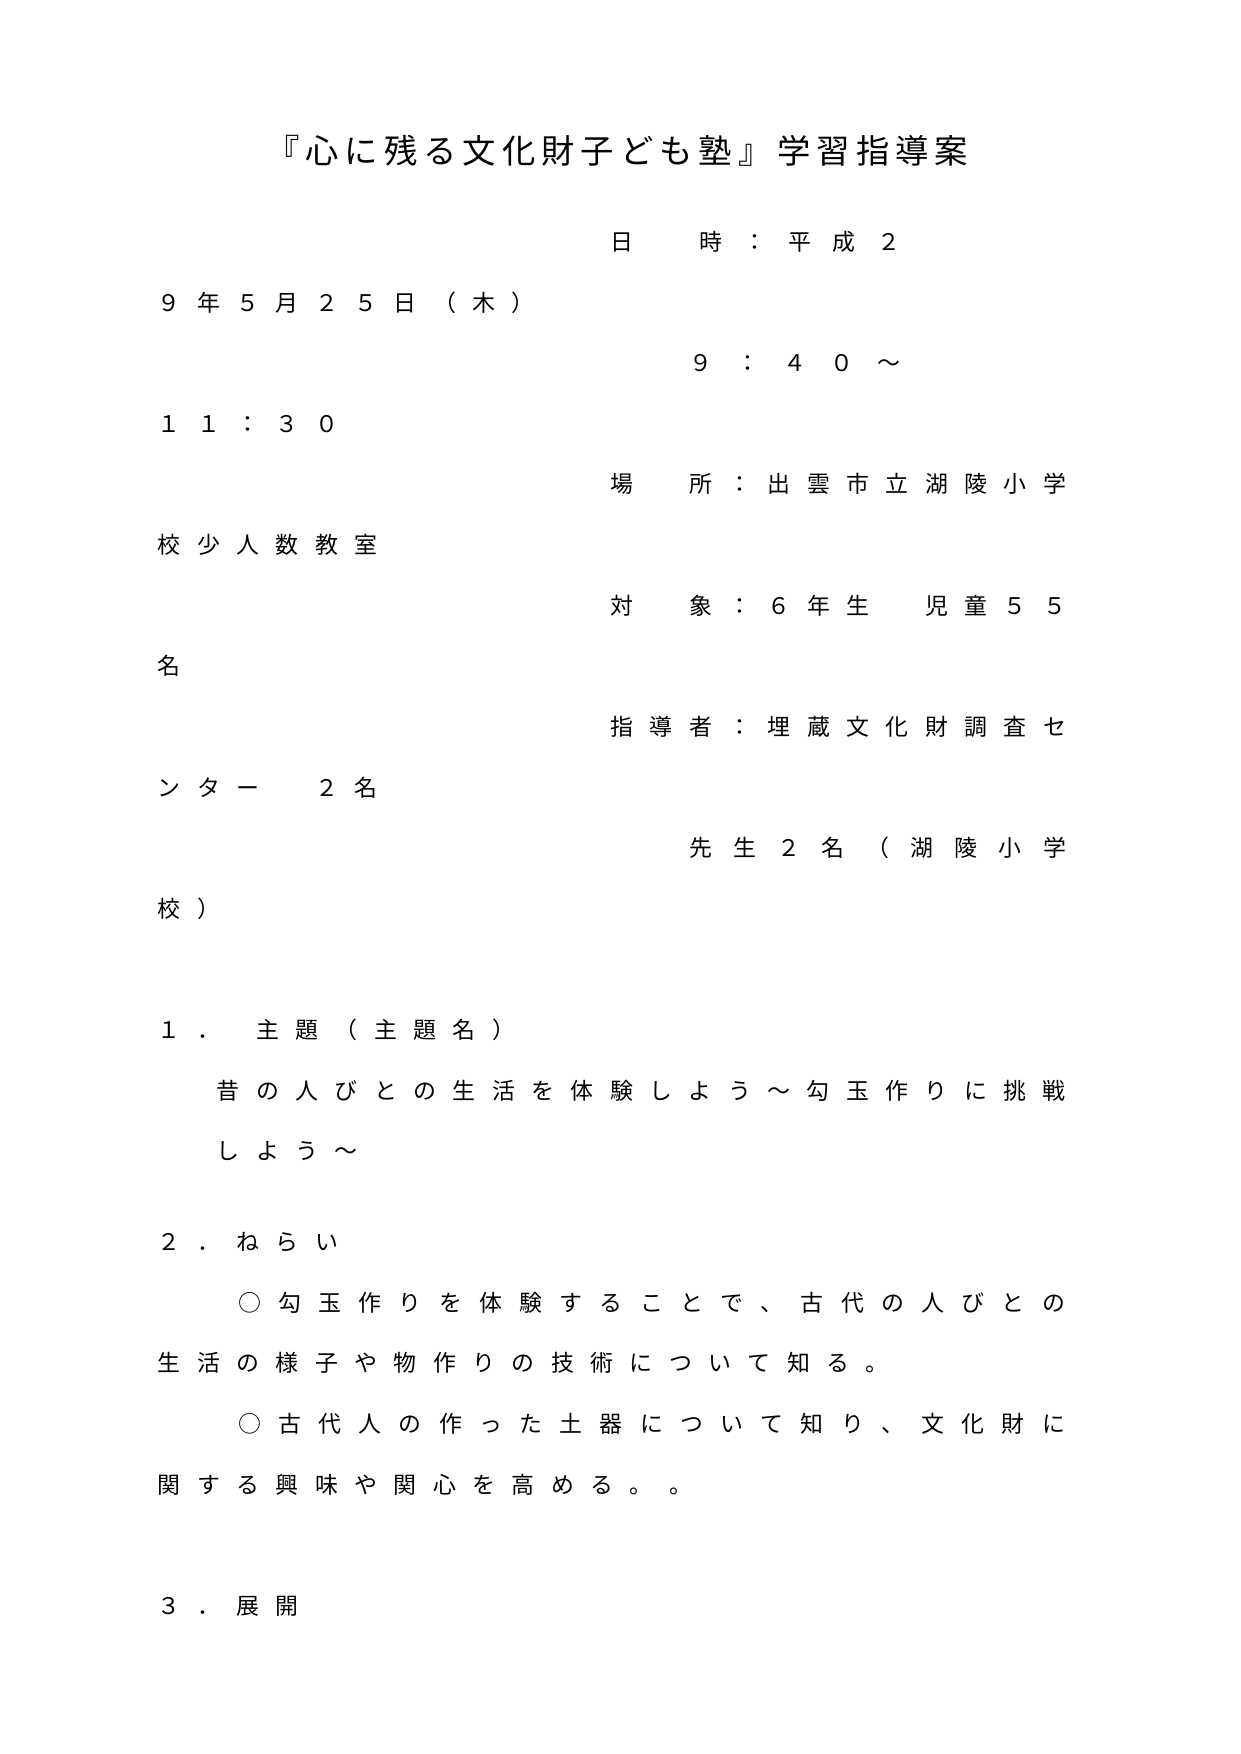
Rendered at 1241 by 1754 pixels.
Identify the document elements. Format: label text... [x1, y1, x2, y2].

text ○古代人の作った土器について知り、文化財に関する興味や関心を高める。。 [157, 1392, 1083, 1513]
text 対 象：６年生 児童５５名 [157, 574, 1083, 695]
text 場 所：出雲市立湖陵小学校少人数教室 [157, 453, 1083, 574]
text 指導者：埋蔵文化財調査センター ２名 [157, 695, 1083, 816]
list 主題（主題名） [157, 998, 1083, 1059]
text 『心に残る文化財子ども塾』学習指導案 [157, 119, 1083, 180]
text ２．ねらい [157, 1210, 1083, 1271]
text ３．展開 [157, 1574, 1083, 1635]
text 先生２名（湖陵小学校） [157, 816, 1083, 938]
text ９：４０～１１：３０ [157, 331, 917, 453]
text ○勾玉作りを体験することで、古代の人びとの生活の様子や物作りの技術について知る。 [157, 1271, 1083, 1392]
text 日 時：平成２９年５月２５日（木） [157, 210, 917, 331]
list 昔の人びとの生活を体験しよう～勾玉作りに挑戦しよう～ [203, 1059, 1083, 1180]
